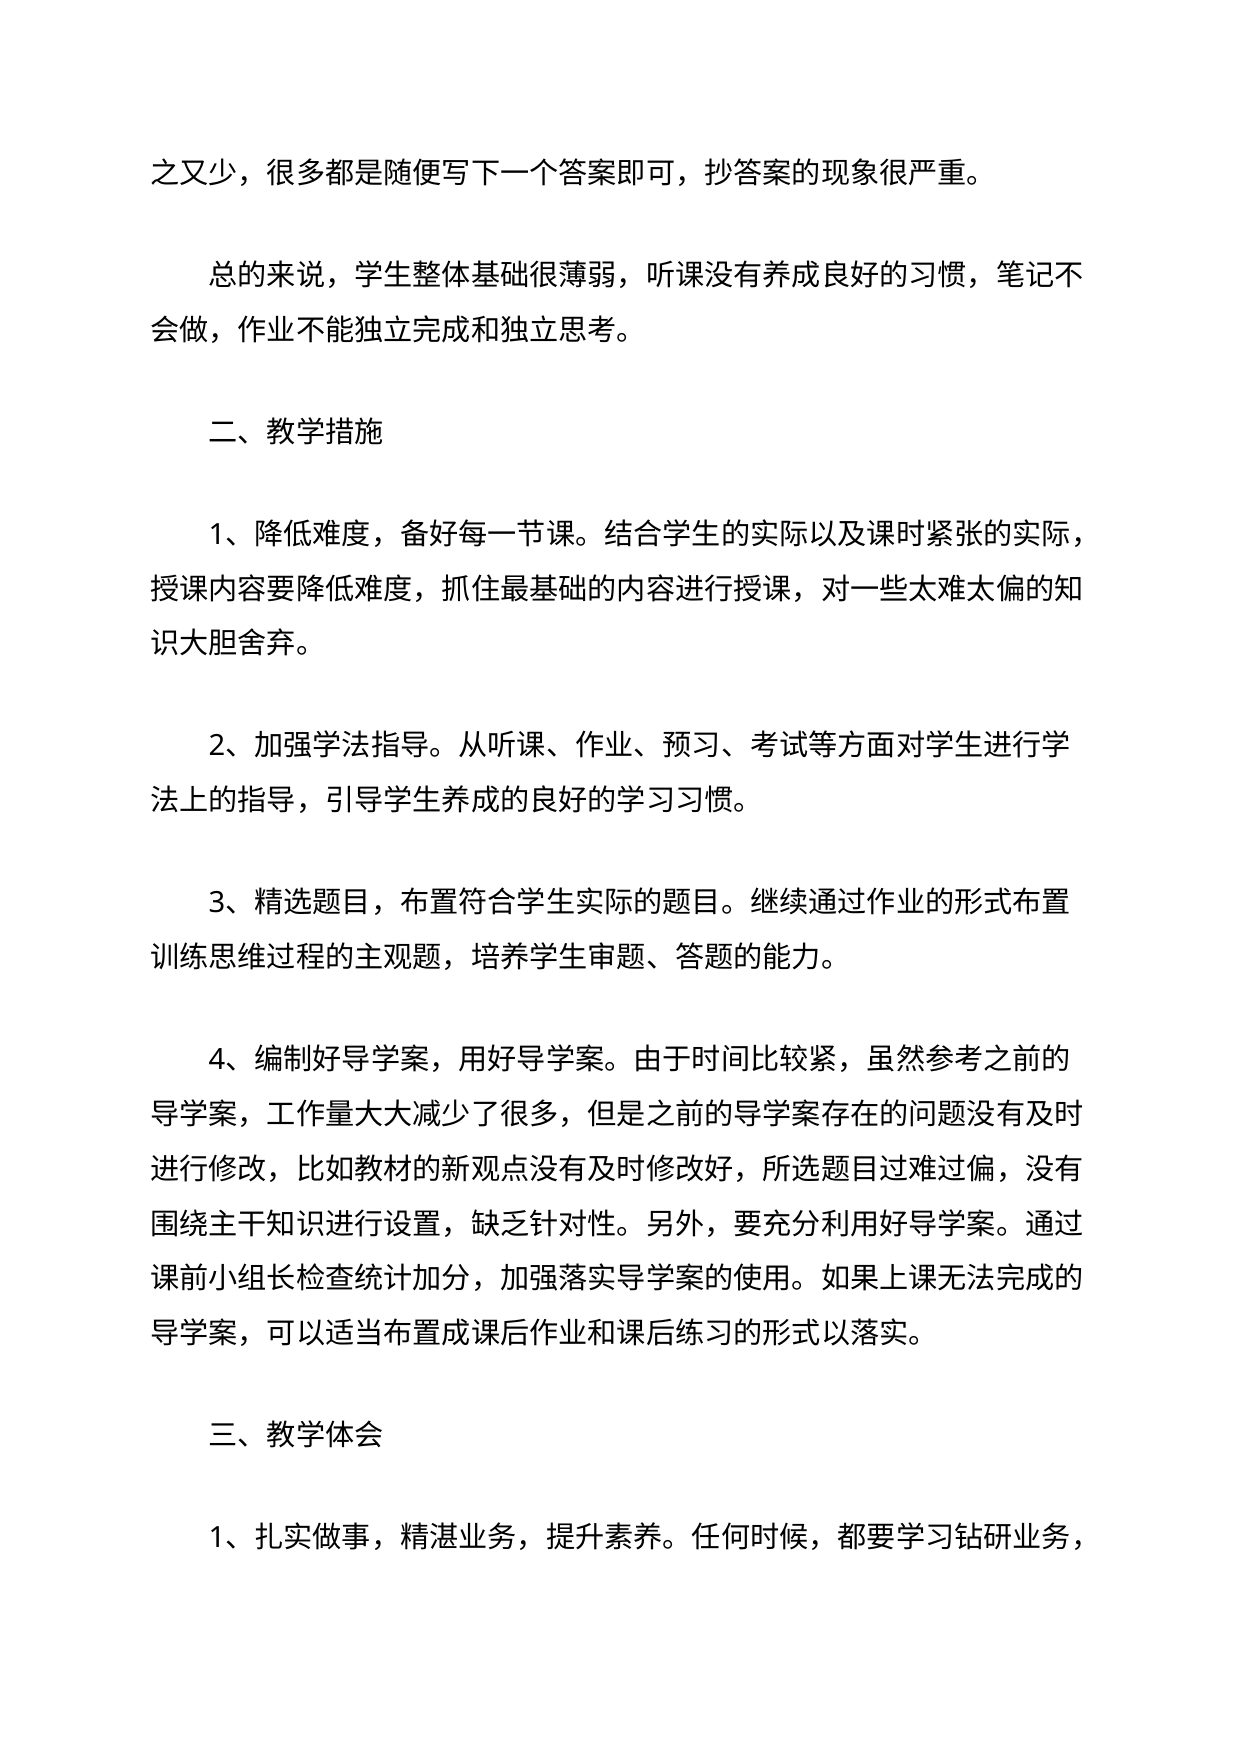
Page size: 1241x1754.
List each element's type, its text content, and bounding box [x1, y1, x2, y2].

text 3、精选题目，布置符合学生实际的题目。继续通过作业的形式布置训练思维过程的主观题，培养学生审题、答题的能力。 [150, 879, 1090, 976]
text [150, 1513, 1090, 1556]
text 总的来说，学生整体基础很薄弱，听课没有养成良好的习惯，笔记不会做，作业不能独立完成和独立思考。 [150, 252, 1090, 349]
text 二、教学措施 [150, 408, 1090, 451]
text 2、加强学法指导。从听课、作业、预习、考试等方面对学生进行学法上的指导，引导学生养成的良好的学习习惯。 [150, 722, 1090, 819]
text 三、教学体会 [150, 1412, 1090, 1454]
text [150, 150, 1090, 192]
text 4、编制好导学案，用好导学案。由于时间比较紧，虽然参考之前的导学案，工作量大大减少了很多，但是之前的导学案存在的问题没有及时进行修改，比如教材的新观点没有及时修改好，所选题目过难过偏，没有围绕主干知识进行设置，缺乏针对性。另外，要充分利用好导学案。通过课前小组长检查统计加分，加强落实导学案的使用。如果上课无法完成的导学案，可以适当布置成课后作业和课后练习的形式以落实。 [150, 1035, 1090, 1352]
text 1、降低难度，备好每一节课。结合学生的实际以及课时紧张的实际，授课内容要降低难度，抓住最基础的内容进行授课，对一些太难太偏的知识大胆舍弃。 [150, 510, 1090, 662]
